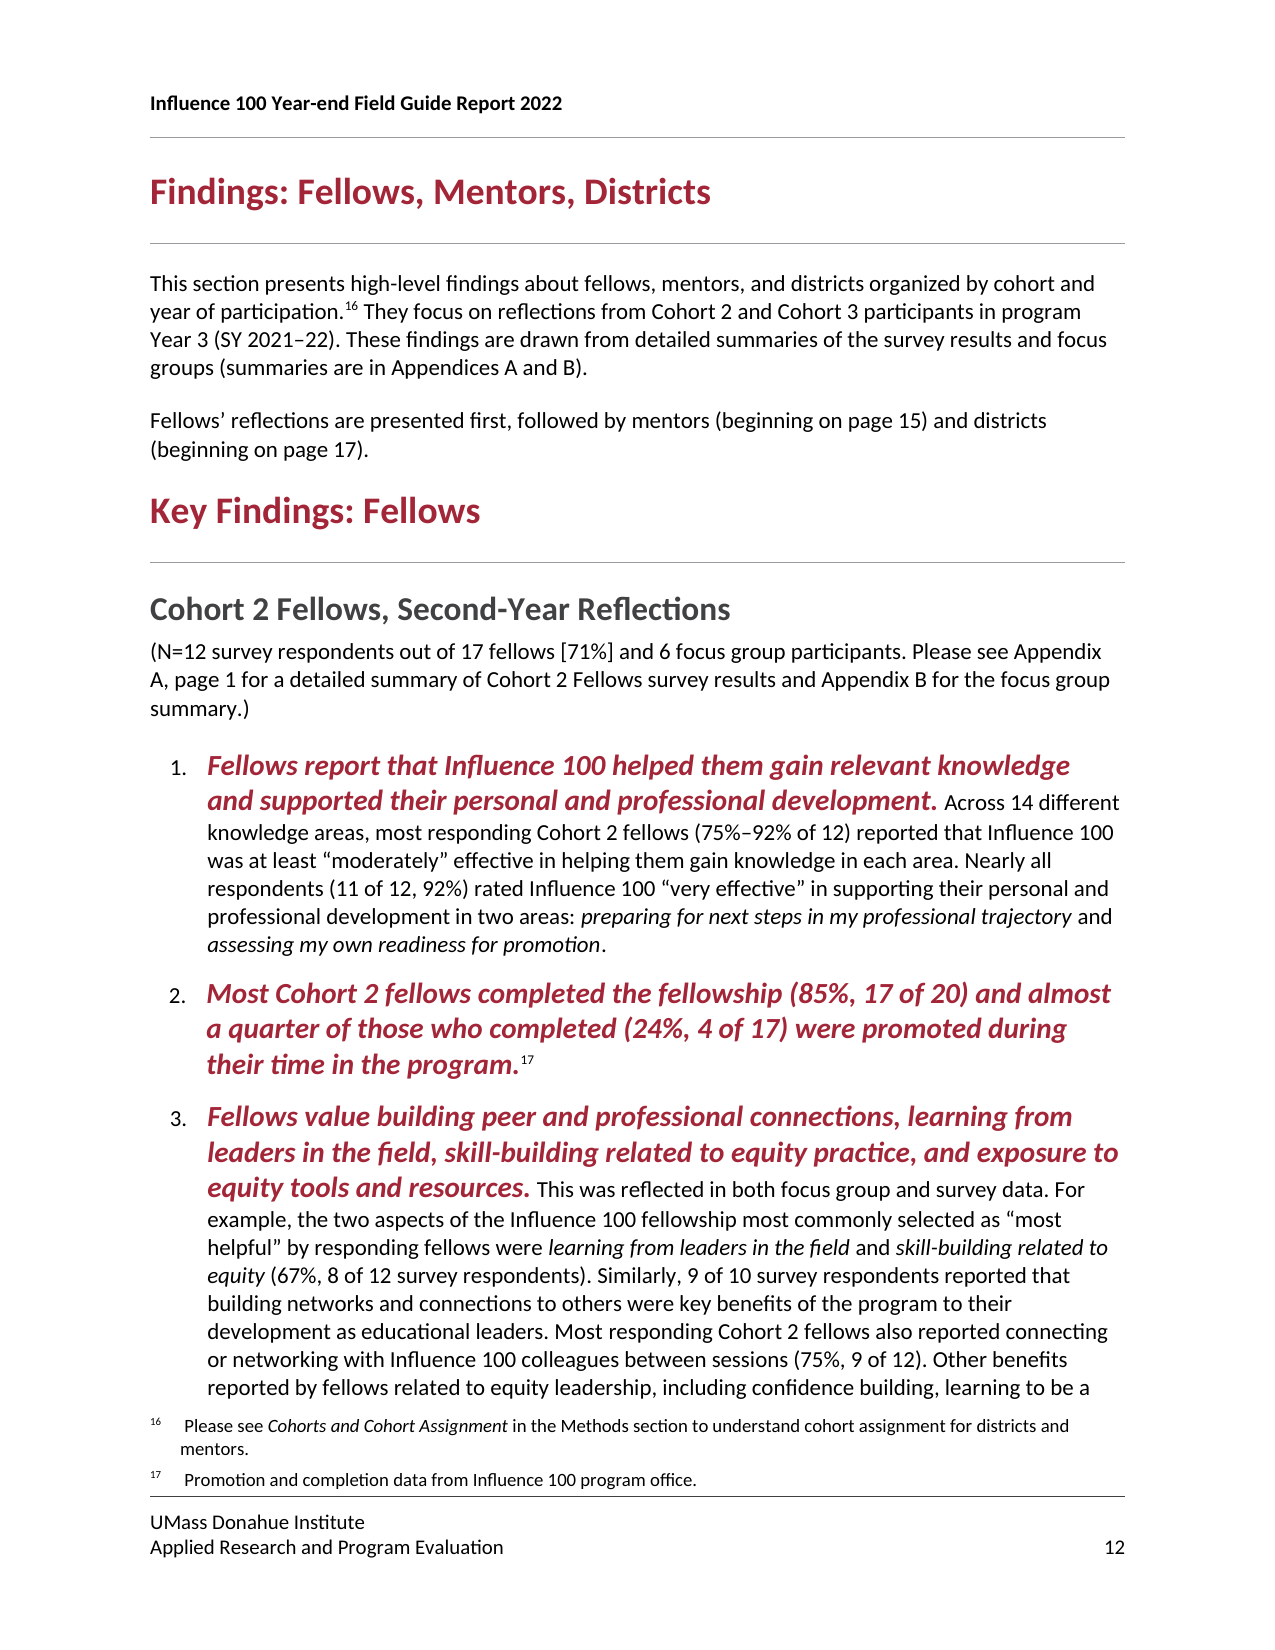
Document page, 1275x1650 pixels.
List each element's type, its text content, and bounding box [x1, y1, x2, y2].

text (N=12 survey respondents out of 17 fellows [71%] and 6 focus group participants. Please see Appendix A, page 1 for a detailed summary of Cohort 2 Fellows survey results and Appendix B for the focus group summary.) [150, 637, 1125, 722]
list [169, 1098, 1125, 1401]
list Most Cohort 2 fellows completed the fellowship (85%, 17 of 20) and almost a quarter of those who completed (24%, 4 of 17) were promoted during their time in the program. [169, 975, 1125, 1082]
list Fellows report that Influence 100 helped them gain relevant knowledge and supported their personal and professional development. Across 14 different knowledge areas, most responding Cohort 2 fellows (75%–92% of 12) reported that Influence 100 was at least “moderately” effective in helping them gain knowledge in each area. Nearly all respondents (11 of 12, 92%) rated Influence 100 “very effective” in supporting their personal and professional development in two areas: preparing for next steps in my professional trajectory and assessing my own readiness for promotion. [169, 747, 1125, 958]
text Fellows’ reflections are presented first, followed by mentors (beginning on page 15) and districts (beginning on page 17). [150, 406, 1125, 463]
subtitle Key Findings: Fellows [150, 488, 1125, 562]
text This section presents high-level findings about fellows, mentors, and districts organized by cohort and year of participation. They focus on reflections from Cohort 2 and Cohort 3 participants in program Year 3 (SY 2021–22). These findings are drawn from detailed summaries of the survey results and focus groups (summaries are in Appendices A and B). [150, 269, 1125, 381]
subtitle Findings: Fellows, Mentors, Districts [150, 169, 1125, 243]
subtitle Cohort 2 Fellows, Second-Year Reflections [150, 588, 1125, 628]
